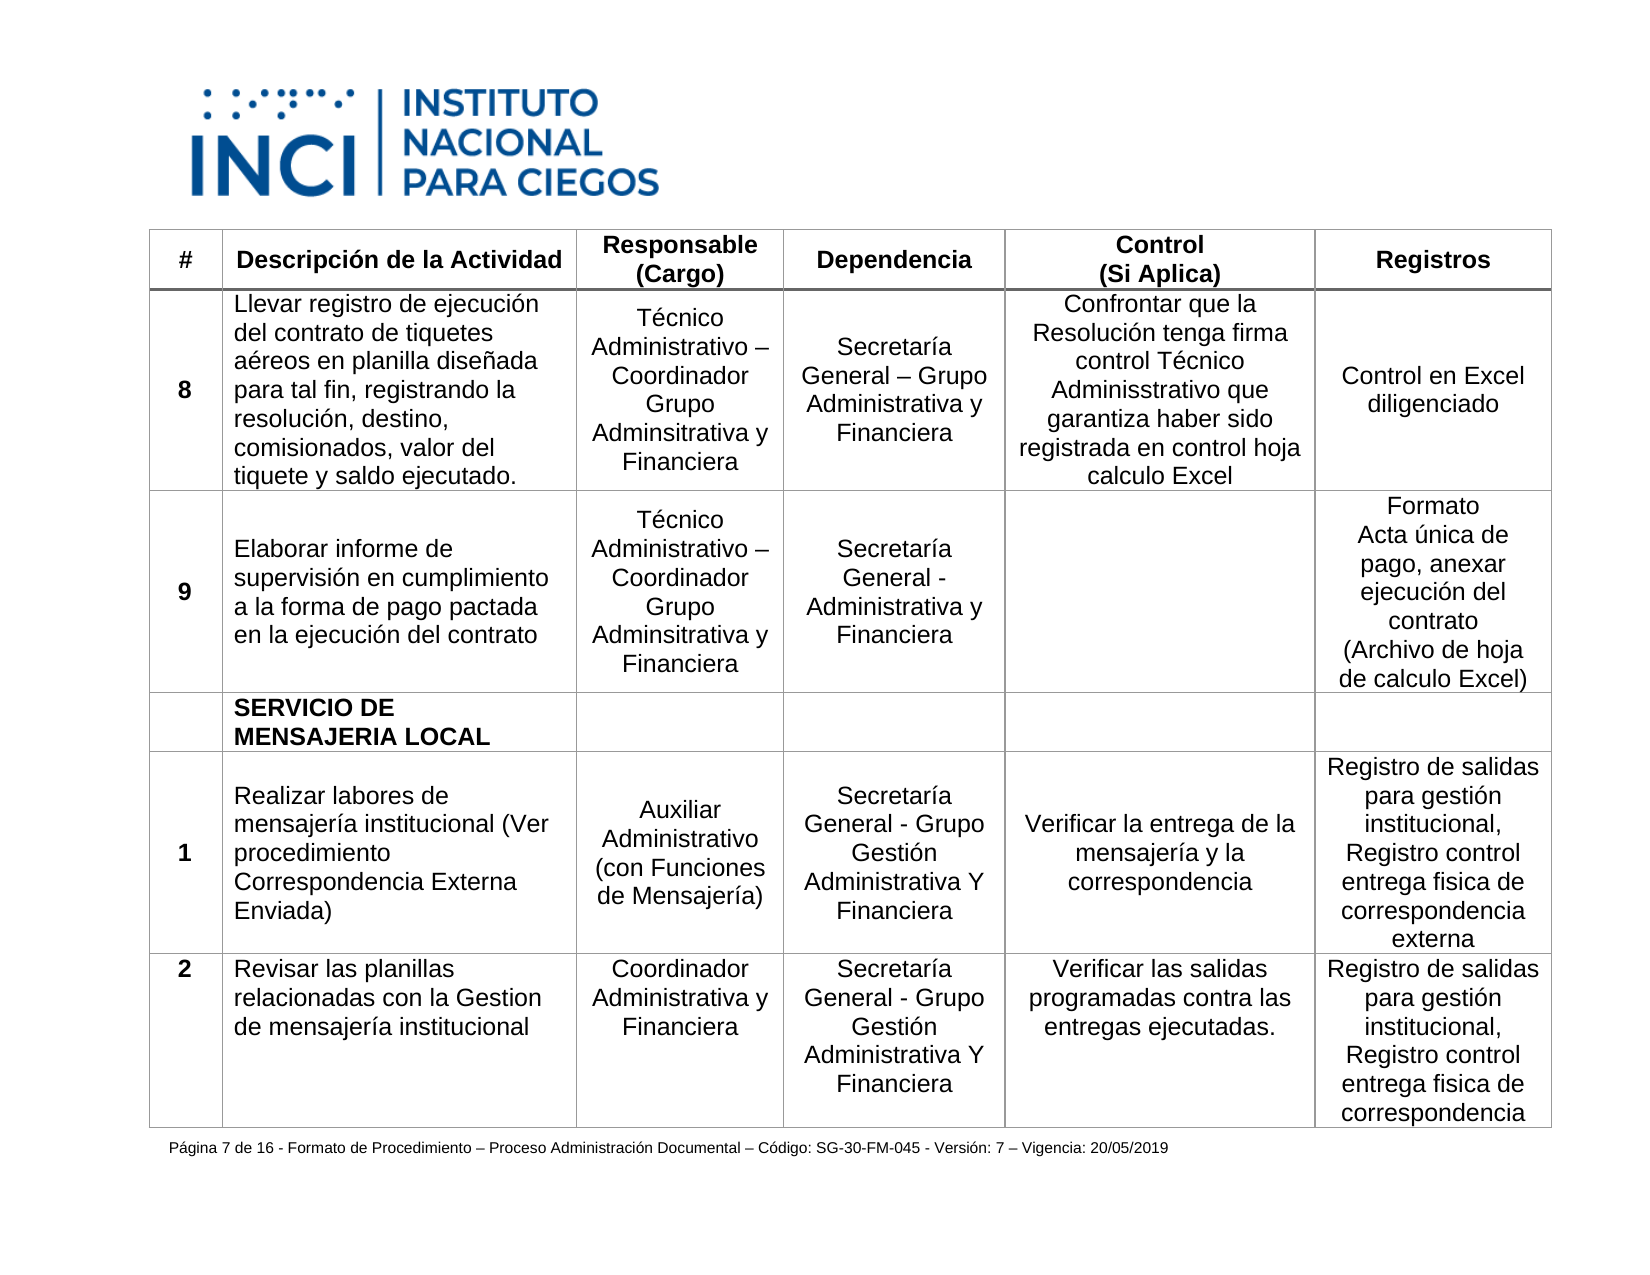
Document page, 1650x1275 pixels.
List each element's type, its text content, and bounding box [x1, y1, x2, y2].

table_header Responsable (Cargo) [577, 230, 783, 288]
table_cell Llevar registro de ejecución del contrato de tiquetes aéreos en planilla diseñada para tal fin, registrando la resolución, destino, comisionados, valor del tiquete y saldo ejecutado. [223, 291, 576, 490]
table_cell [1006, 693, 1314, 751]
table_cell Verificar la entrega de la mensajería y la correspondencia [1006, 752, 1314, 953]
table_cell Técnico Administrativo – Coordinador Grupo Adminsitrativa y Financiera [577, 491, 783, 692]
table_cell [784, 693, 1004, 751]
table_cell SERVICIO DE MENSAJERIA LOCAL [223, 693, 576, 751]
table_cell Registro de salidas para gestión institucional, Registro control entrega fisica de correspondencia externa [1316, 752, 1551, 953]
table_cell Coordinador Administrativa y Financiera [577, 954, 783, 1127]
table_header # [150, 230, 222, 288]
table_header Registros [1316, 230, 1551, 288]
table_cell Secretaría General – Grupo Administrativa y Financiera [784, 291, 1004, 490]
table_header Descripción de la Actividad [223, 230, 576, 288]
table_cell Secretaría General - Administrativa y Financiera [784, 491, 1004, 692]
table_cell [1316, 693, 1551, 751]
table_cell 8 [150, 291, 222, 490]
table_cell Auxiliar Administrativo (con Funciones de Mensajería) [577, 752, 783, 953]
table_cell [577, 693, 783, 751]
table_cell Verificar las salidas programadas contra las entregas ejecutadas. [1006, 954, 1314, 1127]
table_cell Confrontar que la Resolución tenga firma control Técnico Adminisstrativo que garantiza haber sido registrada en control hoja calculo Excel [1006, 291, 1314, 490]
table_cell Control en Excel diligenciado [1316, 291, 1551, 490]
table_cell 9 [150, 491, 222, 692]
table_header Control (Si Aplica) [1006, 230, 1314, 288]
picture [168, 73, 694, 201]
table_cell Técnico Administrativo – Coordinador Grupo Adminsitrativa y Financiera [577, 291, 783, 490]
table_cell Registro de salidas para gestión institucional, Registro control entrega fisica de correspondencia externa [1316, 954, 1551, 1127]
table_cell [1006, 491, 1314, 692]
table_cell Elaborar informe de supervisión en cumplimiento a la forma de pago pactada en la ejecución del contrato [223, 491, 576, 692]
table_cell Secretaría General - Grupo Gestión Administrativa Y Financiera [784, 752, 1004, 953]
table_cell Realizar labores de mensajería institucional (Ver procedimiento Correspondencia Externa Enviada) [223, 752, 576, 953]
table_cell [150, 693, 222, 751]
table_cell 1 [150, 752, 222, 953]
table_cell Revisar las planillas relacionadas con la Gestion de mensajería institucional [223, 954, 576, 1127]
table_cell Formato Acta única de pago, anexar ejecución del contrato (Archivo de hoja de calculo Excel) [1316, 491, 1551, 692]
table_cell Secretaría General - Grupo Gestión Administrativa Y Financiera [784, 954, 1004, 1127]
table_cell 2 [150, 954, 222, 1127]
table_header Dependencia [784, 230, 1004, 288]
